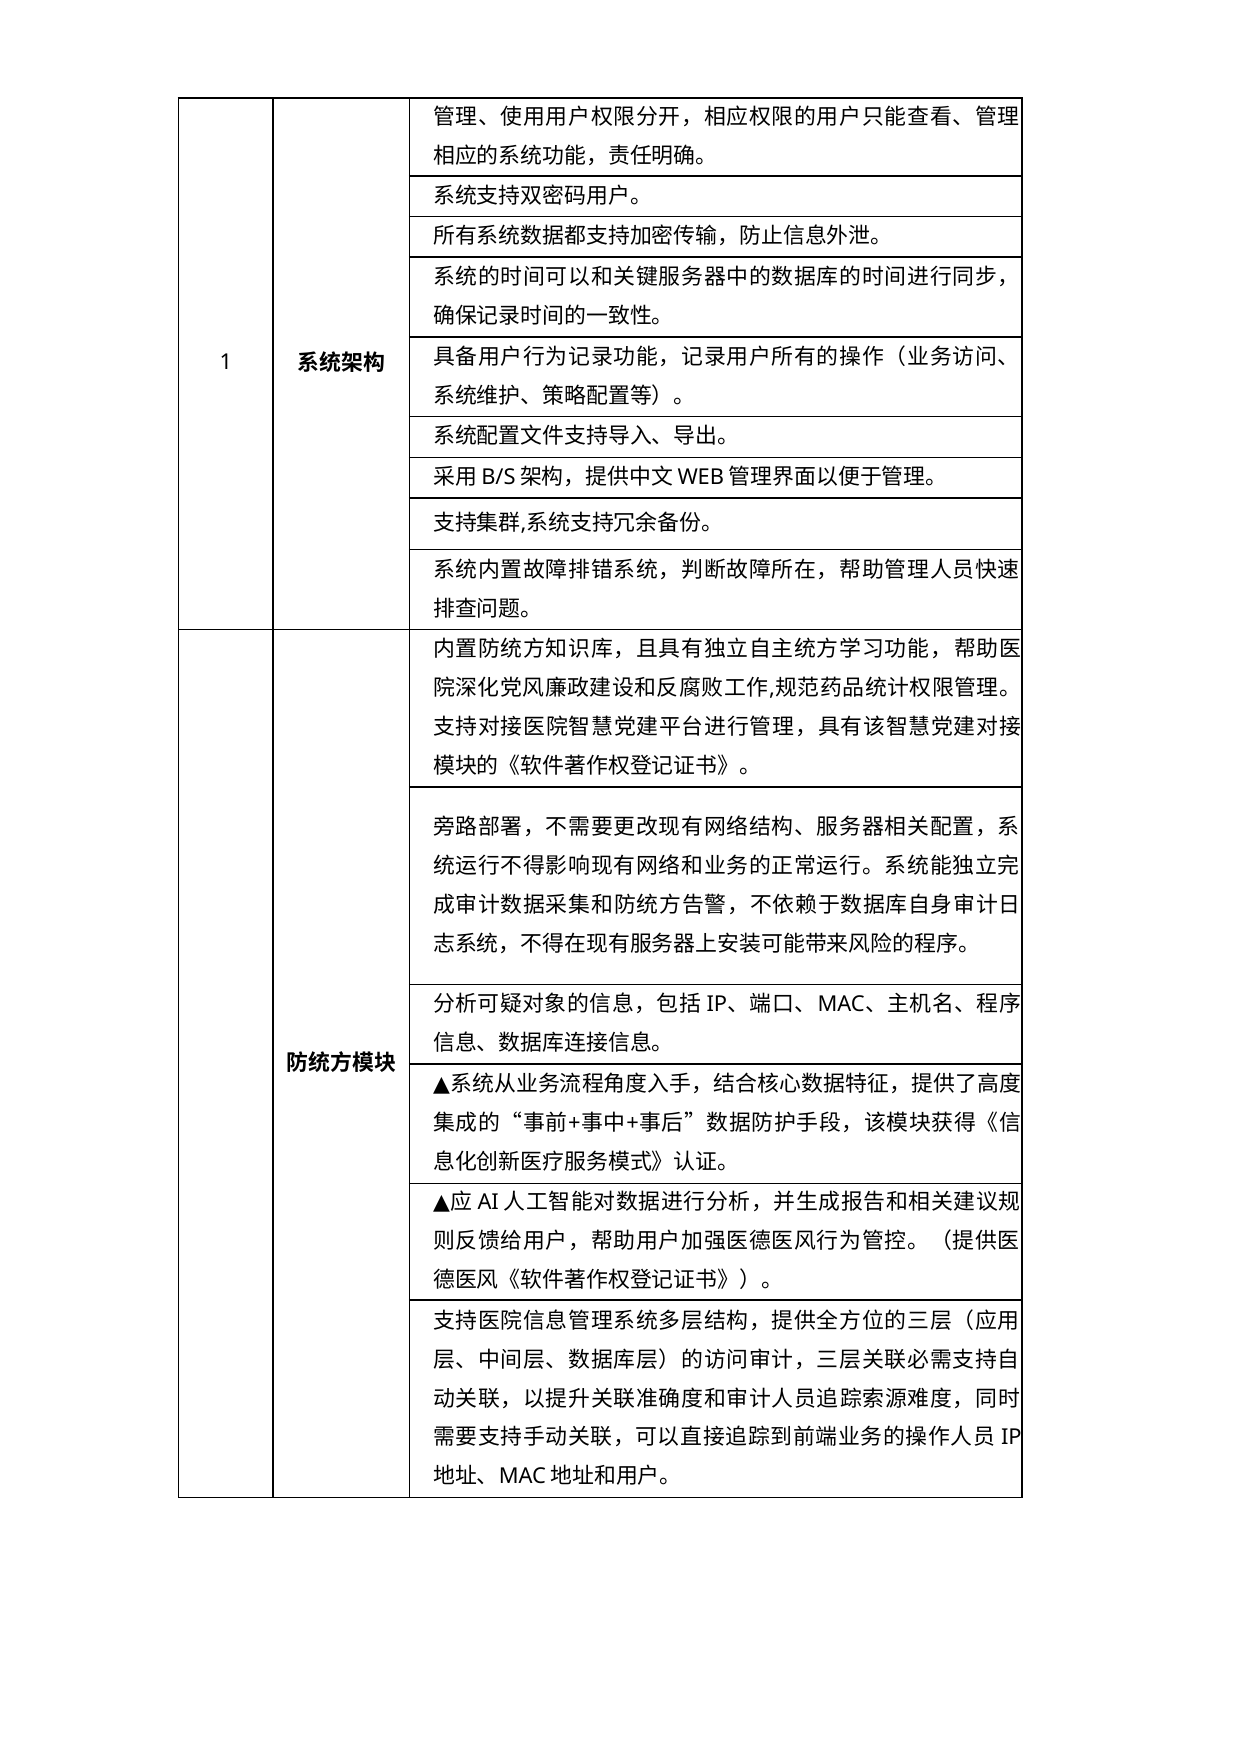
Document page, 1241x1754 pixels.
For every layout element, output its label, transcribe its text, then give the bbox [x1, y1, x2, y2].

table_cell 内置防统方知识库，且具有独立自主统方学习功能，帮助医院深化党风廉政建设和反腐败工作,规范药品统计权限管理。支持对接医院智慧党建平台进行管理，具有该智慧党建对接模块的《软件著作权登记证书》。 [410, 630, 1021, 786]
table_cell 旁路部署，不需要更改现有网络结构、服务器相关配置，系统运行不得影响现有网络和业务的正常运行。系统能独立完成审计数据采集和防统方告警，不依赖于数据库自身审计日志系统，不得在现有服务器上安装可能带来风险的程序。 [410, 788, 1021, 983]
table_cell 支持医院信息管理系统多层结构，提供全方位的三层（应用层、中间层、数据库层）的访问审计，三层关联必需支持自动关联，以提升关联准确度和审计人员追踪索源难度，同时需要支持手动关联，可以直接追踪到前端业务的操作人员IP地址、MAC地址和用户。 [410, 1301, 1021, 1497]
table_header 管理、使用用户权限分开，相应权限的用户只能查看、管理相应的系统功能，责任明确。 [410, 99, 1021, 175]
table_cell ▲应AI人工智能对数据进行分析，并生成报告和相关建议规则反馈给用户，帮助用户加强医德医风行为管控。（提供医德医风《软件著作权登记证书》）。 [410, 1184, 1021, 1299]
table_header 1 [179, 99, 272, 628]
table_cell 系统内置故障排错系统，判断故障所在，帮助管理人员快速排查问题。 [410, 550, 1021, 628]
table_cell 具备用户行为记录功能，记录用户所有的操作（业务访问、系统维护、策略配置等）。 [410, 338, 1021, 416]
table_cell 采用B/S架构，提供中文WEB管理界面以便于管理。 [410, 458, 1021, 497]
table_cell ▲系统从业务流程角度入手，结合核心数据特征，提供了高度集成的“事前+事中+事后”数据防护手段，该模块获得《信息化创新医疗服务模式》认证。 [410, 1065, 1021, 1182]
table_header 系统架构 [274, 99, 409, 628]
table_cell 分析可疑对象的信息，包括IP、端口、MAC、主机名、程序信息、数据库连接信息。 [410, 985, 1021, 1063]
table_cell 系统支持双密码用户。 [410, 177, 1021, 216]
table_cell 支持集群,系统支持冗余备份。 [410, 499, 1021, 549]
table_cell 系统的时间可以和关键服务器中的数据库的时间进行同步，确保记录时间的一致性。 [410, 258, 1021, 336]
table_cell 防统方模块 [274, 630, 409, 1497]
table_cell 所有系统数据都支持加密传输，防止信息外泄。 [410, 217, 1021, 256]
table_cell 系统配置文件支持导入、导出。 [410, 417, 1021, 456]
table_cell 2 [179, 630, 272, 1497]
